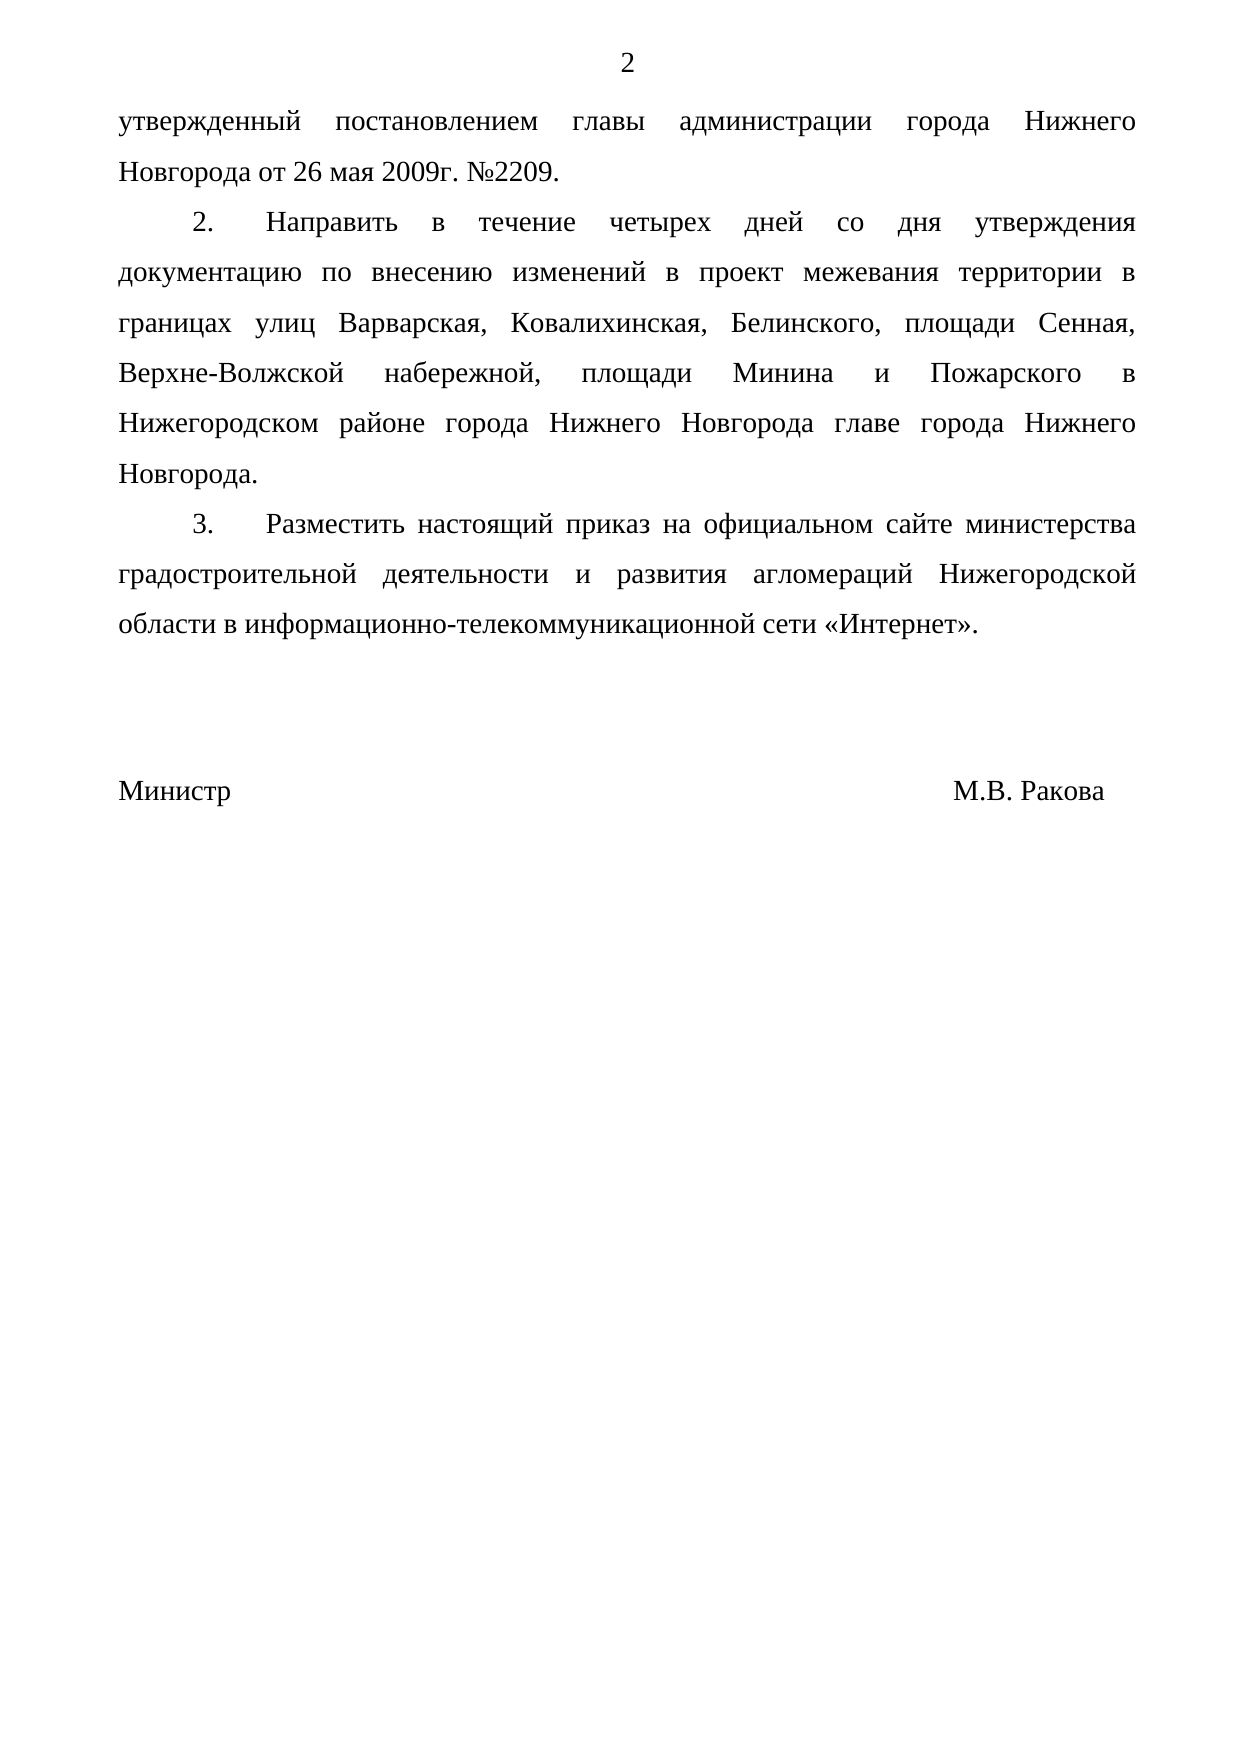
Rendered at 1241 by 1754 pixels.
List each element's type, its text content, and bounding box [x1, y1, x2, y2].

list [118, 103, 1137, 187]
list Направить в течение четырех дней со дня утверждения документацию по внесению изменений в проект межевания территории в границах улиц Варварская, Ковалихинская, Белинского, площади Сенная, Верхне-Волжской набережной, площади Минина и Пожарского в Нижегородском районе города Нижнего Новгорода главе города Нижнего Новгорода. [118, 204, 1137, 489]
list Разместить настоящий приказ на официальном сайте министерства градостроительной деятельности и развития агломераций Нижегородской области в информационно-телекоммуникационной сети «Интернет». [118, 506, 1137, 640]
text Министр М.В. Ракова [118, 773, 1137, 806]
